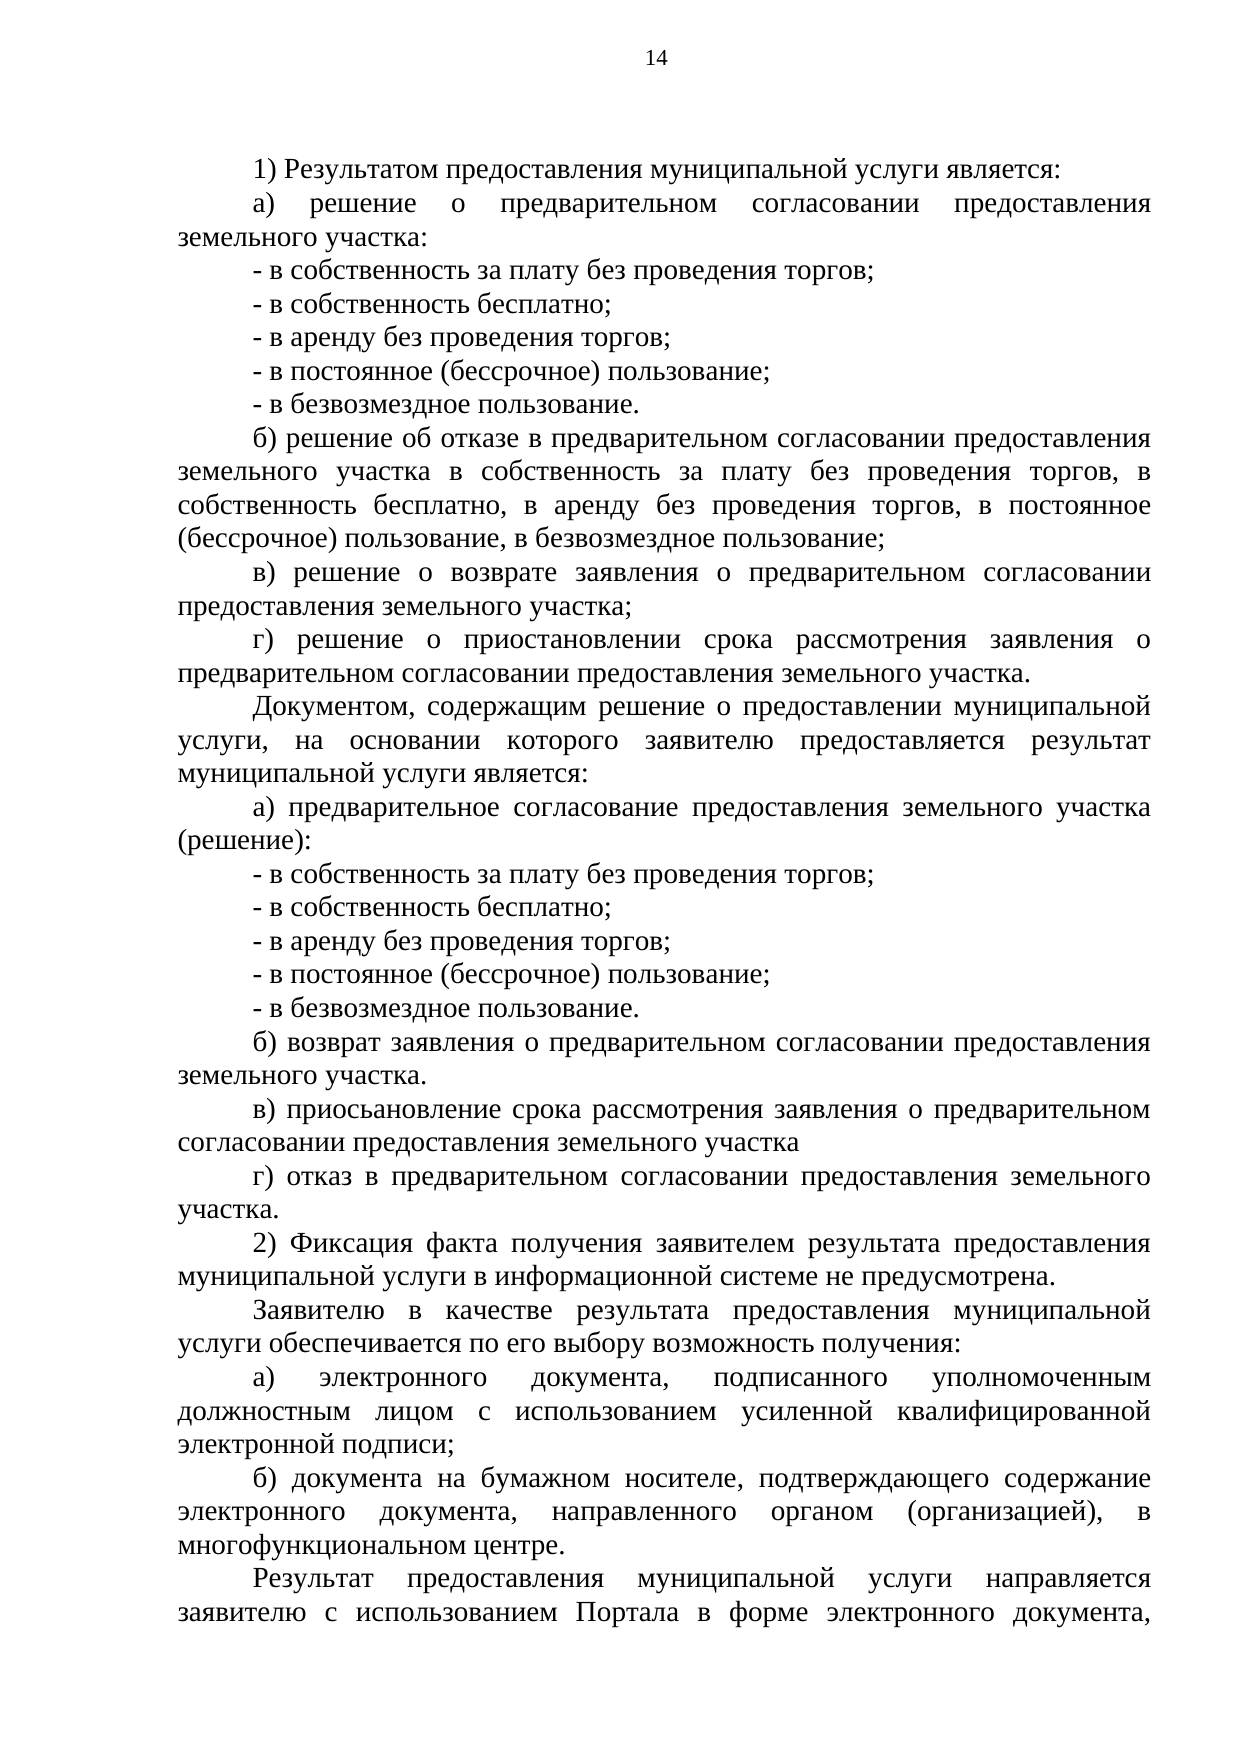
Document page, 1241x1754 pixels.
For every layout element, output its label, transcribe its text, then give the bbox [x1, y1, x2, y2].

text - в безвозмездное пользование. [177, 386, 1152, 420]
text - в безвозмездное пользование. [177, 990, 1152, 1024]
text б) возврат заявления о предварительном согласовании предоставления земельного участка. [177, 1024, 1152, 1091]
text Документом, содержащим решение о предоставлении муниципальной услуги, на основании которого заявителю предоставляется результат муниципальной услуги является: [177, 688, 1152, 789]
text 1) Результатом предоставления муниципальной услуги является: [177, 152, 1152, 185]
text в) решение о возврате заявления о предварительном согласовании предоставления земельного участка; [177, 554, 1152, 621]
text Заявителю в качестве результата предоставления муниципальной услуги обеспечивается по его выбору возможность получения: [177, 1292, 1152, 1359]
text - в собственность за плату без проведения торгов; [177, 252, 1152, 286]
text - в постоянное (бессрочное) пользование; [177, 957, 1152, 990]
text а) предварительное согласование предоставления земельного участка (решение): [177, 789, 1152, 856]
text г) отказ в предварительном согласовании предоставления земельного участка. [177, 1158, 1152, 1225]
text - в собственность бесплатно; [177, 286, 1152, 319]
text а) решение о предварительном согласовании предоставления земельного участка: [177, 185, 1152, 252]
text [177, 1560, 1152, 1627]
text - в собственность бесплатно; [177, 889, 1152, 923]
text б) решение об отказе в предварительном согласовании предоставления земельного участка в собственность за плату без проведения торгов, в собственность бесплатно, в аренду без проведения торгов, в постоянное (бессрочное) пользование, в безвозмездное пользование; [177, 420, 1152, 554]
text - в аренду без проведения торгов; [177, 319, 1152, 353]
text 2) Фиксация факта получения заявителем результата предоставления муниципальной услуги в информационной системе не предусмотрена. [177, 1225, 1152, 1292]
text - в постоянное (бессрочное) пользование; [177, 353, 1152, 386]
text - в аренду без проведения торгов; [177, 923, 1152, 957]
text б) документа на бумажном носителе, подтверждающего содержание электронного документа, направленного органом (организацией), в многофункциональном центре. [177, 1460, 1152, 1560]
text - в собственность за плату без проведения торгов; [177, 856, 1152, 889]
text в) приосьановление срока рассмотрения заявления о предварительном согласовании предоставления земельного участка [177, 1091, 1152, 1158]
text г) решение о приостановлении срока рассмотрения заявления о предварительном согласовании предоставления земельного участка. [177, 621, 1152, 688]
text а) электронного документа, подписанного уполномоченным должностным лицом с использованием усиленной квалифицированной электронной подписи; [177, 1359, 1152, 1460]
